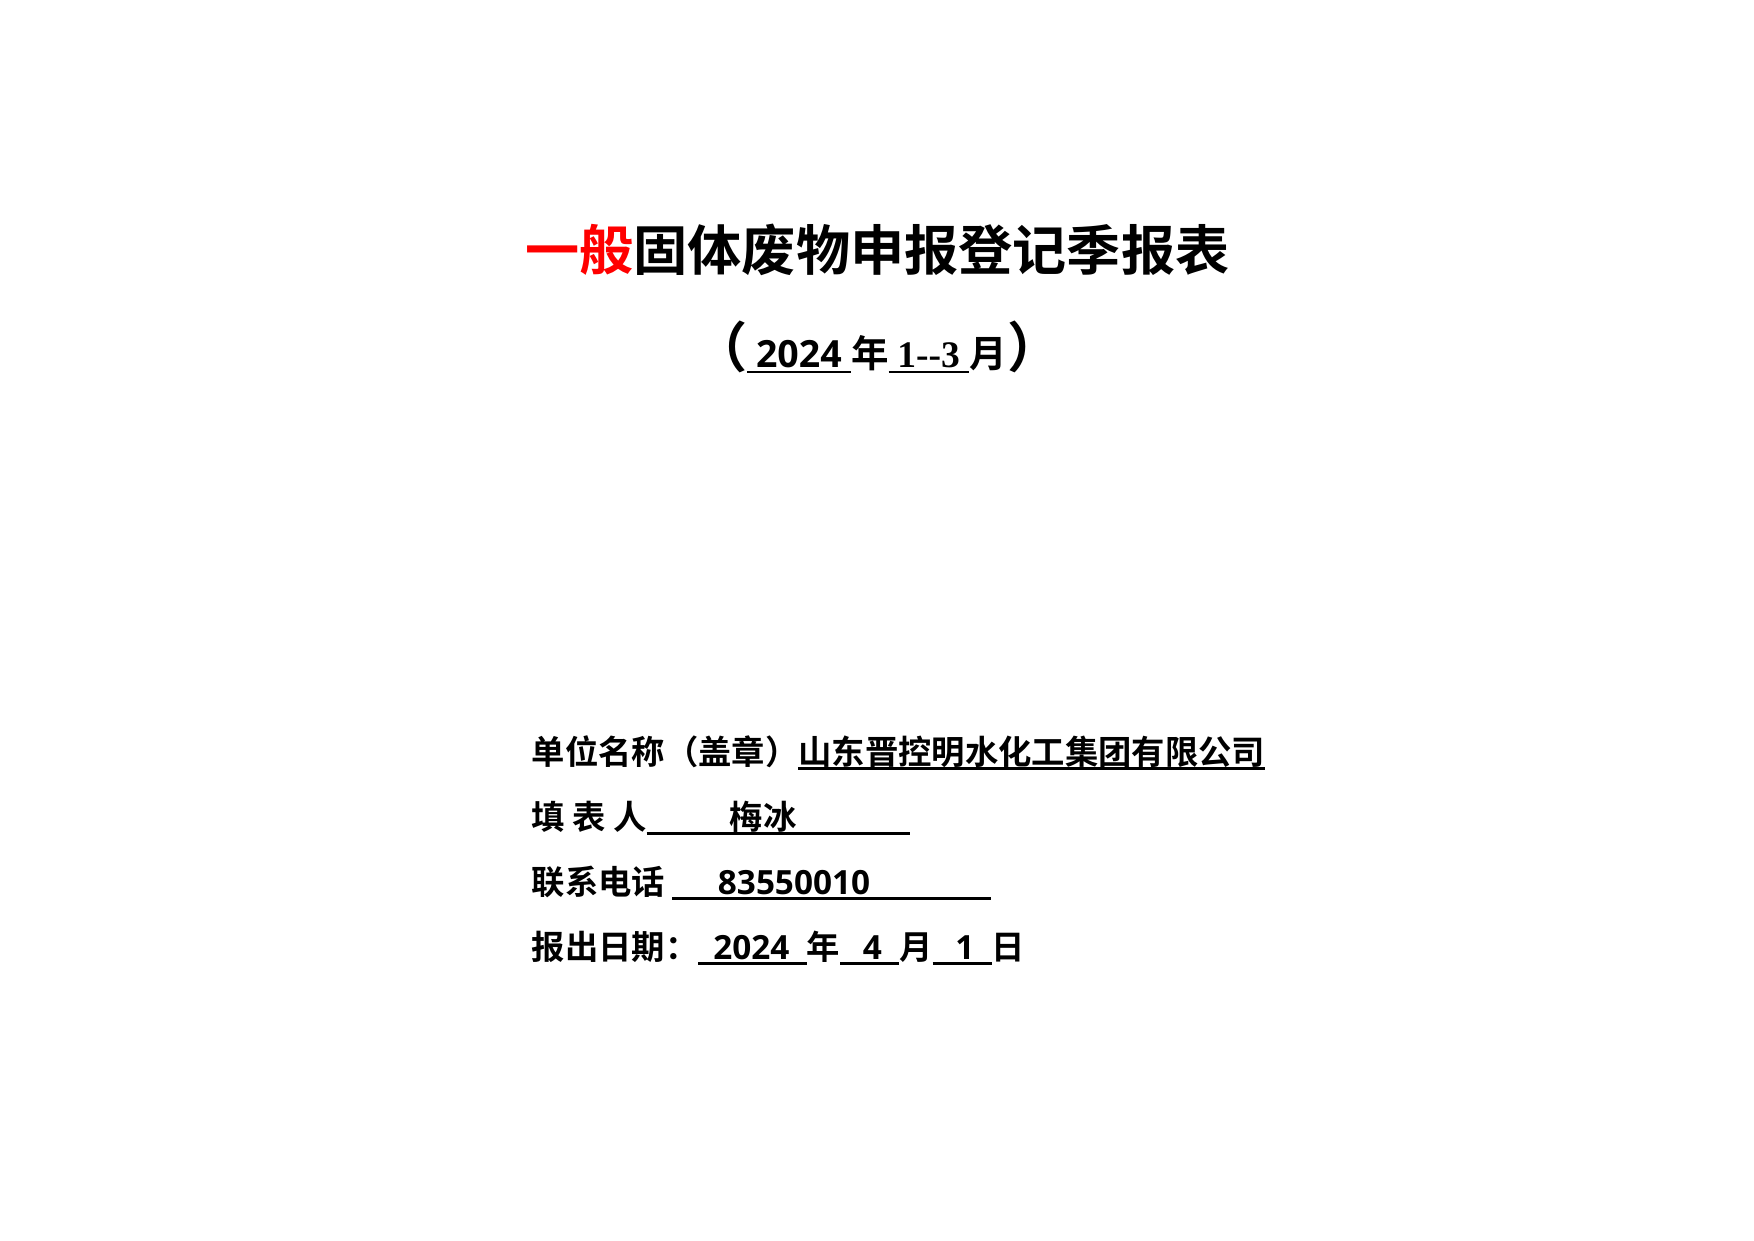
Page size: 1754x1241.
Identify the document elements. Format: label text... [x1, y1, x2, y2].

text 联系电话 83550010 [150, 848, 1723, 913]
text 填 表 人 梅冰 [150, 783, 1723, 848]
text （ 2024 年 1--3 月） [150, 295, 1604, 393]
text 一般固体废物申报登记季报表 [150, 198, 1604, 295]
text 单位名称（盖章）山东晋控明水化工集团有限公司 [150, 718, 1723, 783]
text 报出日期： 2024 年 4 月 1 日 [150, 913, 1723, 978]
